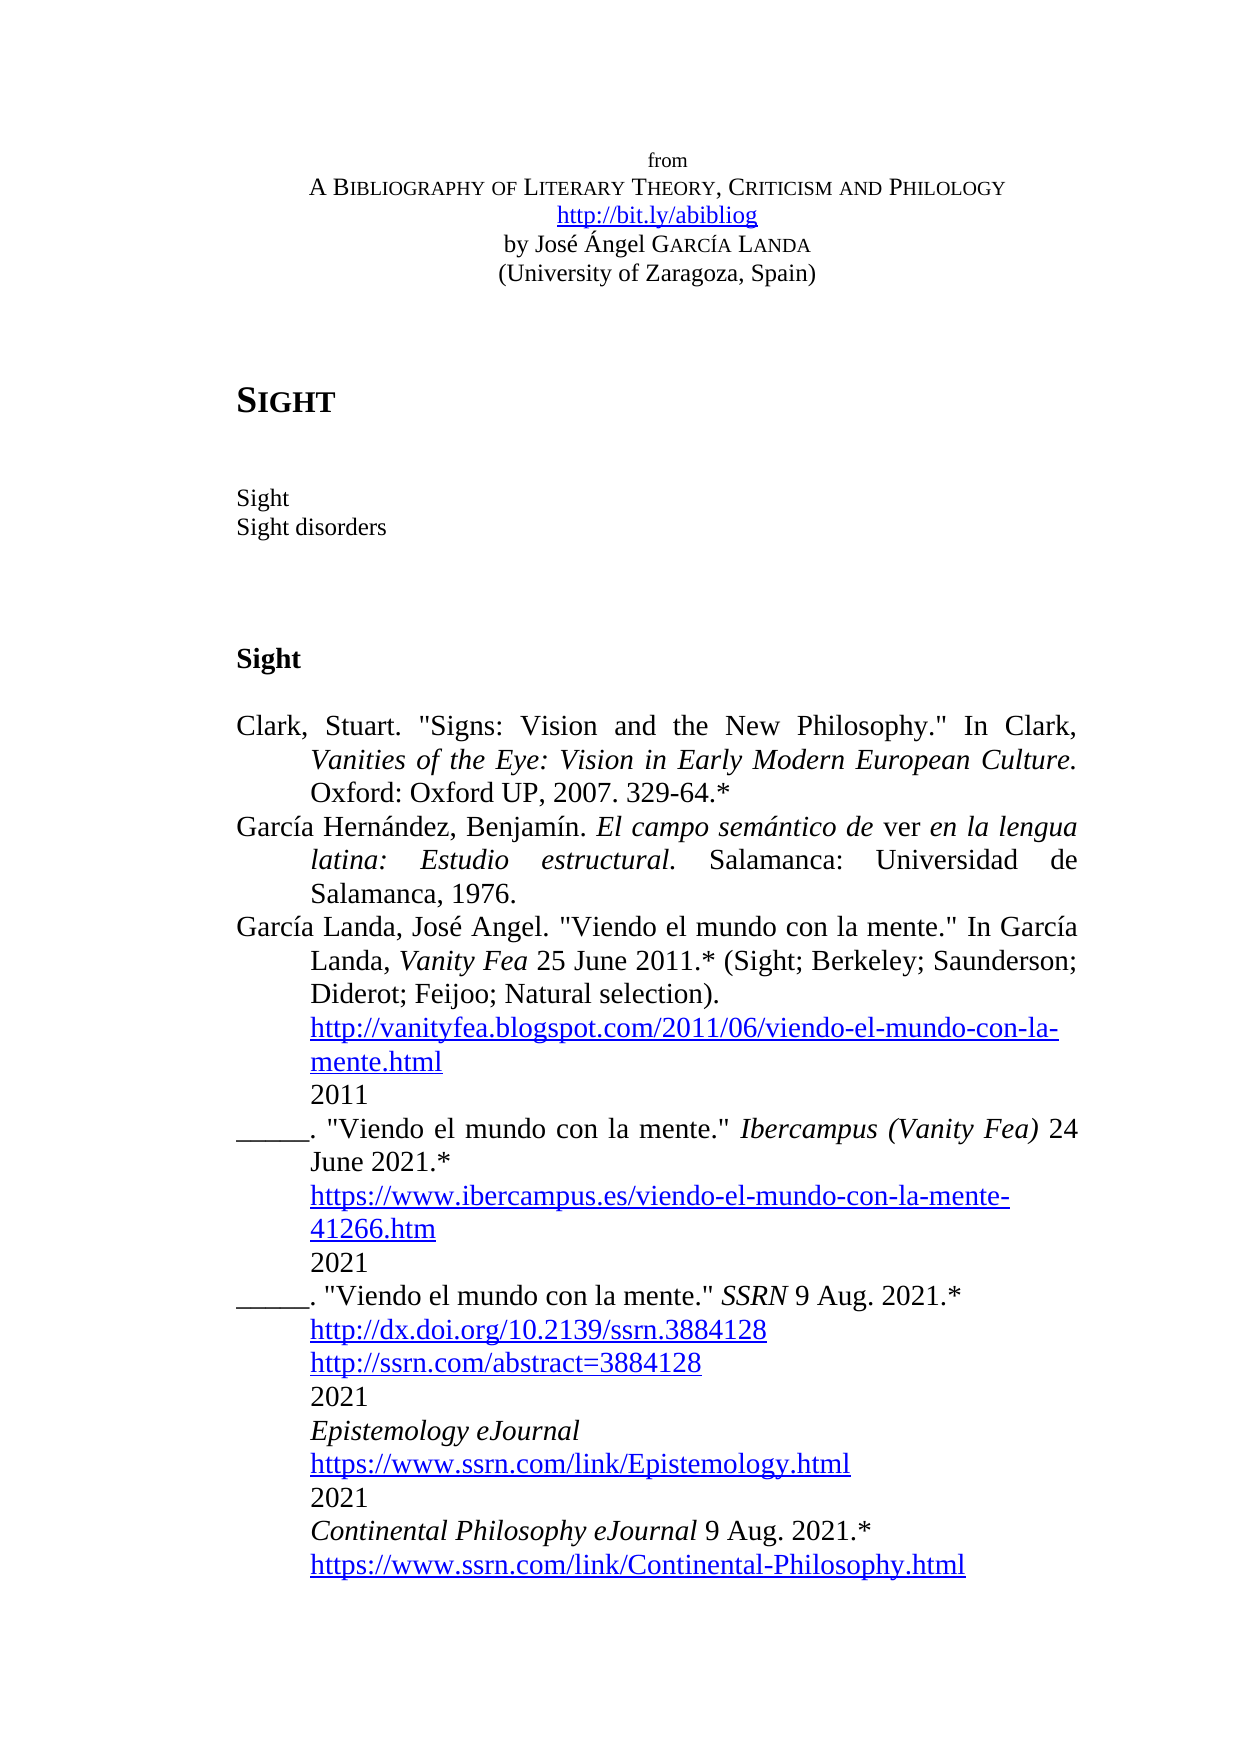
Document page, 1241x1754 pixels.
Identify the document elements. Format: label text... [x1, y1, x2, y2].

text A Bibliography of Literary Theory, Criticism and Philology [236, 172, 1078, 200]
text _____. "Viendo el mundo con la mente." Ibercampus (Vanity Fea) 24 June 2021.* [236, 1111, 1078, 1178]
text http://bit.ly/abibliog [236, 200, 1078, 229]
text https://www.ssrn.com/link/Continental-Philosophy.html [236, 1547, 1078, 1580]
text http://vanityfea.blogspot.com/2011/06/viendo-el-mundo-con-la-mente.html [236, 1010, 1078, 1077]
text 2021 [236, 1245, 1078, 1278]
text _____. "Viendo el mundo con la mente." SSRN 9 Aug. 2021.* [236, 1278, 1078, 1312]
text Clark, Stuart. "Signs: Vision and the New Philosophy." In Clark, Vanities of the Eye: Vision in Early Modern European Culture. Oxford: Oxford UP, 2007. 329-64.* [236, 708, 1078, 809]
text (University of Zaragoza, Spain) [236, 258, 1078, 287]
text 2011 [236, 1077, 1078, 1111]
text http://dx.doi.org/10.2139/ssrn.3884128 [236, 1312, 1078, 1346]
text Continental Philosophy eJournal 9 Aug. 2021.* [310, 1513, 1078, 1547]
text https://www.ssrn.com/link/Epistemology.html [236, 1446, 1078, 1480]
text by José Ángel García Landa [236, 229, 1078, 258]
text http://ssrn.com/abstract=3884128 [236, 1346, 1078, 1379]
text Epistemology eJournal [236, 1413, 1078, 1446]
text Sight [236, 378, 1078, 421]
text https://www.ibercampus.es/viendo-el-mundo-con-la-mente-41266.htm [236, 1178, 1078, 1245]
text 2021 [236, 1480, 1078, 1513]
text García Hernández, Benjamín. El campo semántico de ver en la lengua latina: Estudio estructural. Salamanca: Universidad de Salamanca, 1976. [236, 809, 1078, 909]
text Sight disorders [236, 512, 1078, 541]
text 2021 [236, 1379, 1078, 1413]
text Sight [236, 483, 1078, 512]
text from [236, 148, 1078, 172]
text García Landa, José Angel. "Viendo el mundo con la mente." In García Landa, Vanity Fea 25 June 2011.* (Sight; Berkeley; Saunderson; Diderot; Feijoo; Natural selection). [236, 909, 1078, 1010]
subtitle Sight [236, 641, 1078, 675]
